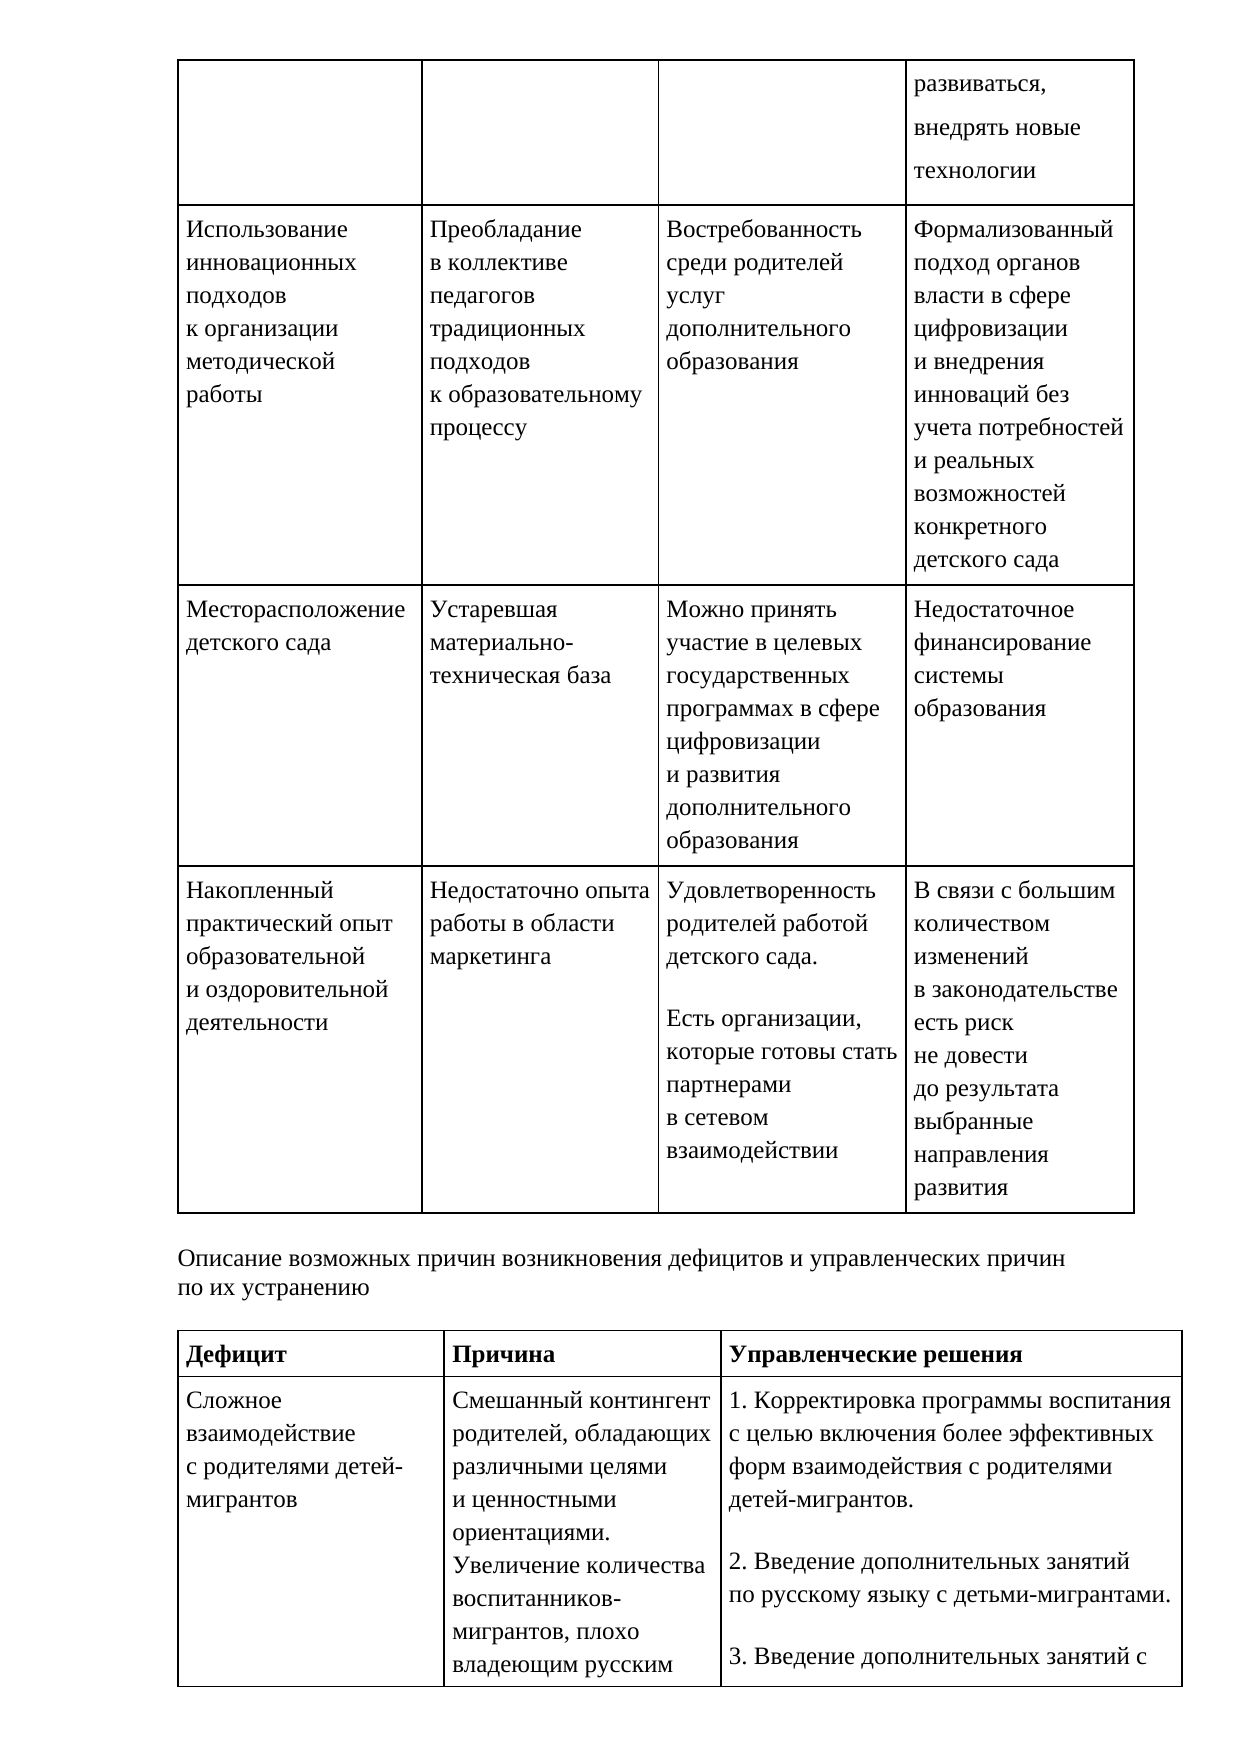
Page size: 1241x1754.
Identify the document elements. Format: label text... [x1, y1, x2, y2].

table_cell В связи с большим количеством изменений в законодательстве есть риск не довести до результата выбранные направления развития [907, 953, 1133, 1298]
table_cell Устаревшая материально-техническая база [423, 672, 658, 952]
table_cell Удовлетворенность родителей работой детского сада. Есть организации, которые готовы стать партнерами в сетевом взаимодействии [659, 953, 905, 1298]
table_cell Востребованность среди родителей услуг дополнительного образования [659, 292, 905, 671]
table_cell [179, 61, 421, 291]
table_header Дефицит [179, 1418, 443, 1462]
table_cell Можно принять участие в целевых государственных программах в сфере цифровизации и развития дополнительного образования [659, 672, 905, 952]
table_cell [907, 61, 1133, 291]
table_cell Месторасположение детского сада [179, 672, 421, 952]
table_cell Недостаточно опыта работы в области маркетинга [423, 953, 658, 1298]
table_cell Недостаточное финансирование системы образования [907, 672, 1133, 952]
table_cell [722, 1463, 1181, 1673]
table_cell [423, 61, 658, 291]
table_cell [179, 1463, 443, 1673]
table_header Управленческие решения [722, 1418, 1181, 1462]
text Описание возможных причин возникновения дефицитов и управленческих причин по их устранению [177, 1329, 1181, 1387]
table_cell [445, 1463, 720, 1673]
table_header Причина [445, 1418, 720, 1462]
table_cell Преобладание в коллективе педагогов традиционных подходов к образовательному процессу [423, 292, 658, 671]
table_cell Формализованный подход органов власти в сфере цифровизации и внедрения инноваций без учета потребностей и реальных возможностей конкретного детского сада [907, 292, 1133, 671]
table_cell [659, 61, 905, 291]
table_cell Накопленный практический опыт образовательной и оздоровительной деятельности [179, 953, 421, 1298]
table_cell Использование инновационных подходов к организации методической работы [179, 292, 421, 671]
